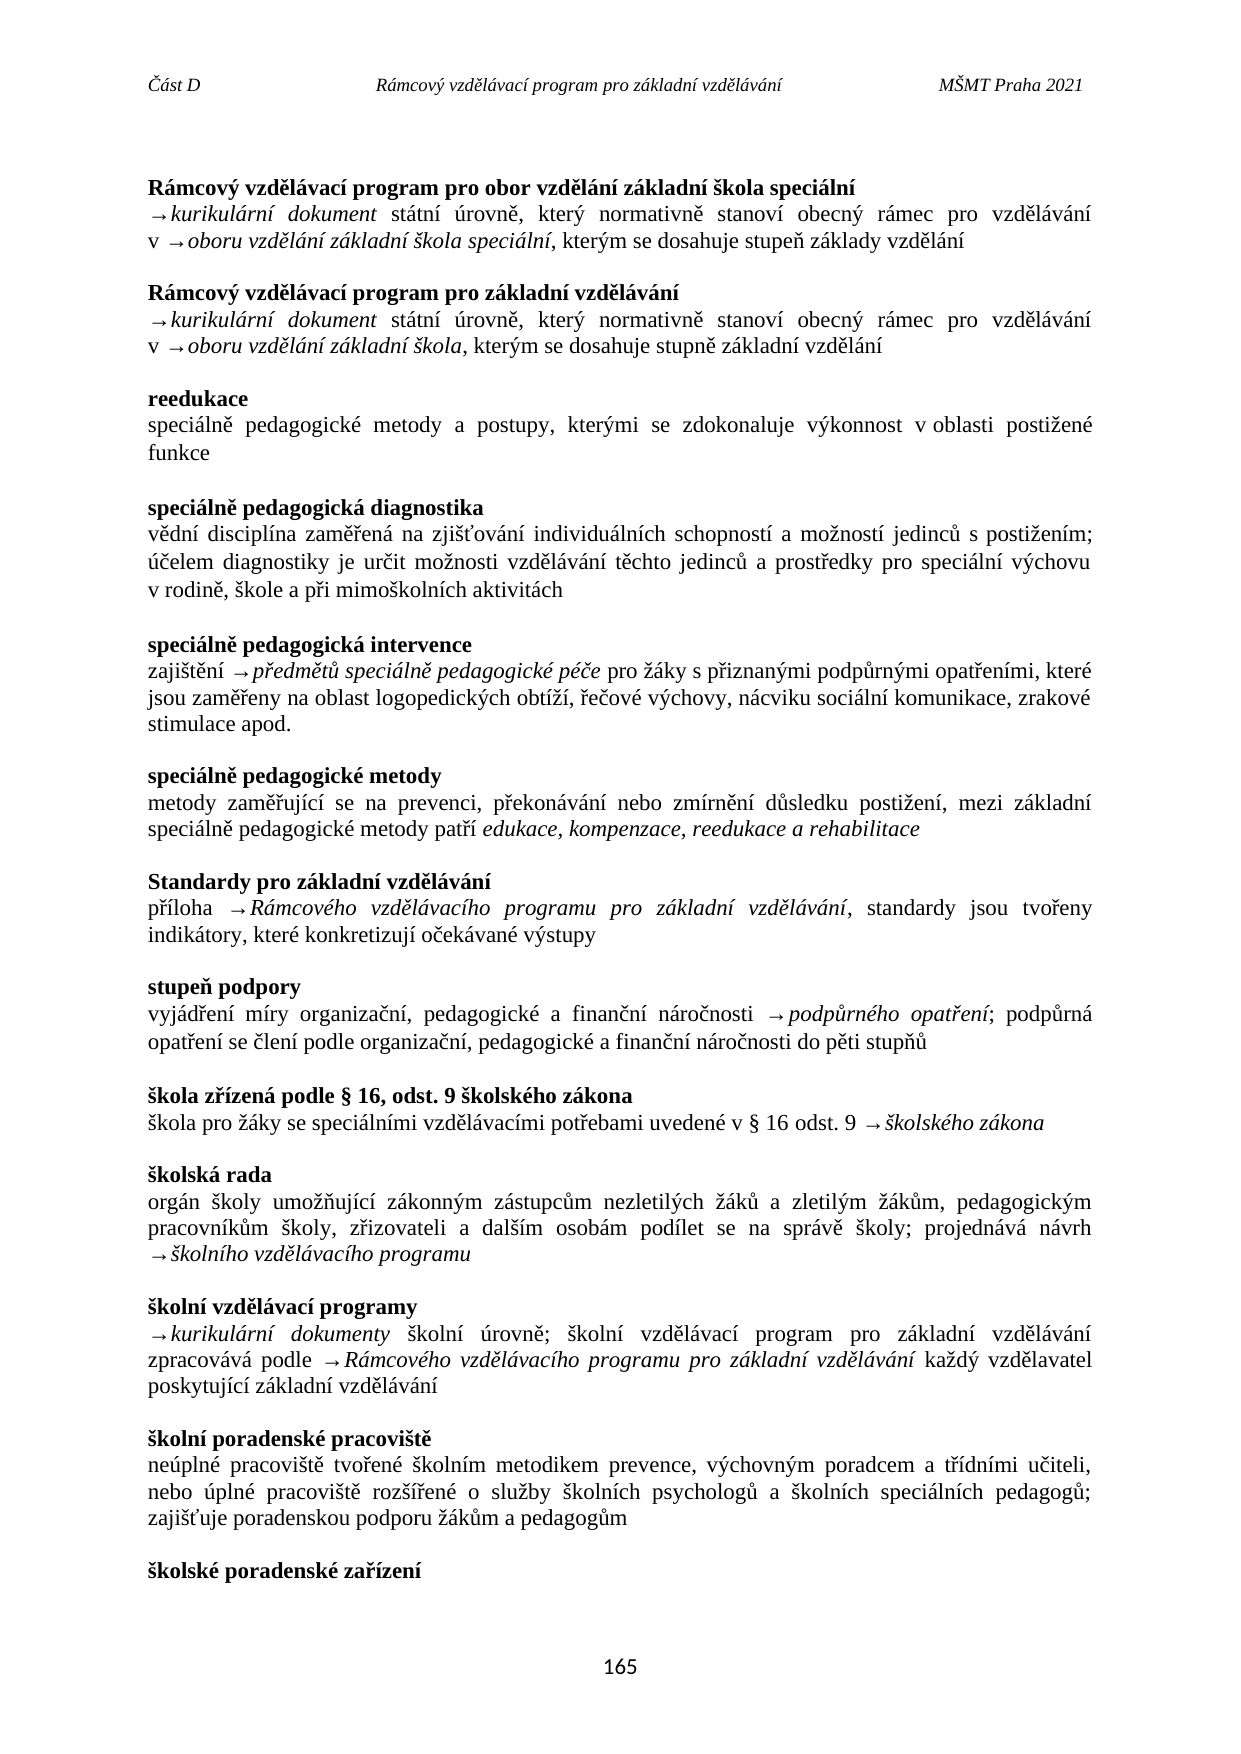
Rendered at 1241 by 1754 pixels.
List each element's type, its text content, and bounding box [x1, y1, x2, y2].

text →kurikulární dokument státní úrovně, který normativně stanoví obecný rámec pro vzdělávání v →oboru vzdělání základní škola speciální, kterým se dosahuje stupeň základy vzdělání [148, 200, 1093, 253]
text vyjádření míry organizační, pedagogické a finanční náročnosti →podpůrného opatření; podpůrná opatření se člení podle organizační, pedagogické a finanční náročnosti do pěti stupňů [148, 1000, 1093, 1054]
text Rámcový vzdělávací program pro obor vzdělání základní škola speciální [148, 174, 1093, 200]
text škola pro žáky se speciálními vzdělávacími potřebami uvedené v § 16 odst. 9 →školského zákona [148, 1109, 795, 1135]
text speciálně pedagogická intervence [148, 631, 1093, 657]
text škola zřízená podle § 16, odst. 9 školského zákona [148, 1082, 1093, 1109]
text speciálně pedagogické metody [148, 763, 1093, 789]
text škola pro žáky se speciálními vzdělávacími potřebami uvedené v § 16 odst. 9 →školského zákona [856, 1109, 1093, 1135]
text školská rada [148, 1161, 1093, 1188]
text metody zaměřující se na prevenci, překonávání nebo zmírnění důsledku postižení, mezi základní speciálně pedagogické metody patří edukace, kompenzace, reedukace a rehabilitace [148, 789, 1093, 842]
text příloha →Rámcového vzdělávacího programu pro základní vzdělávání, standardy jsou tvořeny indikátory, které konkretizují očekávané výstupy [148, 894, 1093, 947]
text speciálně pedagogická diagnostika [148, 494, 1093, 520]
text Rámcový vzdělávací program pro základní vzdělávání [148, 279, 1093, 306]
text Standardy pro základní vzdělávání [148, 868, 1093, 894]
text reedukace [148, 385, 1093, 411]
text orgán školy umožňující zákonným zástupcům nezletilých žáků a zletilým žákům, pedagogickým pracovníkům školy, zřizovateli a dalším osobám podílet se na správě školy; projednává návrh →školního vzdělávacího programu [148, 1188, 1093, 1267]
text speciálně pedagogické metody a postupy, kterými se zdokonaluje výkonnost v oblasti postižené funkce [148, 411, 1093, 466]
text stupeň podpory [148, 973, 1093, 1000]
text školní poradenské pracoviště [148, 1425, 1093, 1451]
text vědní disciplína zaměřená na zjišťování individuálních schopností a možností jedinců s postižením; účelem diagnostiky je určit možnosti vzdělávání těchto jedinců a prostředky pro speciální výchovu v rodině, škole a při mimoškolních aktivitách [148, 520, 1093, 603]
text školní vzdělávací programy [148, 1293, 1093, 1319]
text →kurikulární dokumenty školní úrovně; školní vzdělávací program pro základní vzdělávání zpracovává podle →Rámcového vzdělávacího programu pro základní vzdělávání každý vzdělavatel poskytující základní vzdělávání [148, 1319, 1093, 1399]
text →kurikulární dokument státní úrovně, který normativně stanoví obecný rámec pro vzdělávání v →oboru vzdělání základní škola, kterým se dosahuje stupně základní vzdělání [148, 306, 1093, 358]
text neúplné pracoviště tvořené školním metodikem prevence, výchovným poradcem a třídními učiteli, nebo úplné pracoviště rozšířené o služby školních psychologů a školních speciálních pedagogů; zajišťuje poradenskou podporu žákům a pedagogům [148, 1451, 1093, 1530]
text školské poradenské zařízení [148, 1557, 1093, 1583]
text zajištění →předmětů speciálně pedagogické péče pro žáky s přiznanými podpůrnými opatřeními, které jsou zaměřeny na oblast logopedických obtíží, řečové výchovy, nácviku sociální komunikace, zrakové stimulace apod. [148, 657, 1093, 736]
